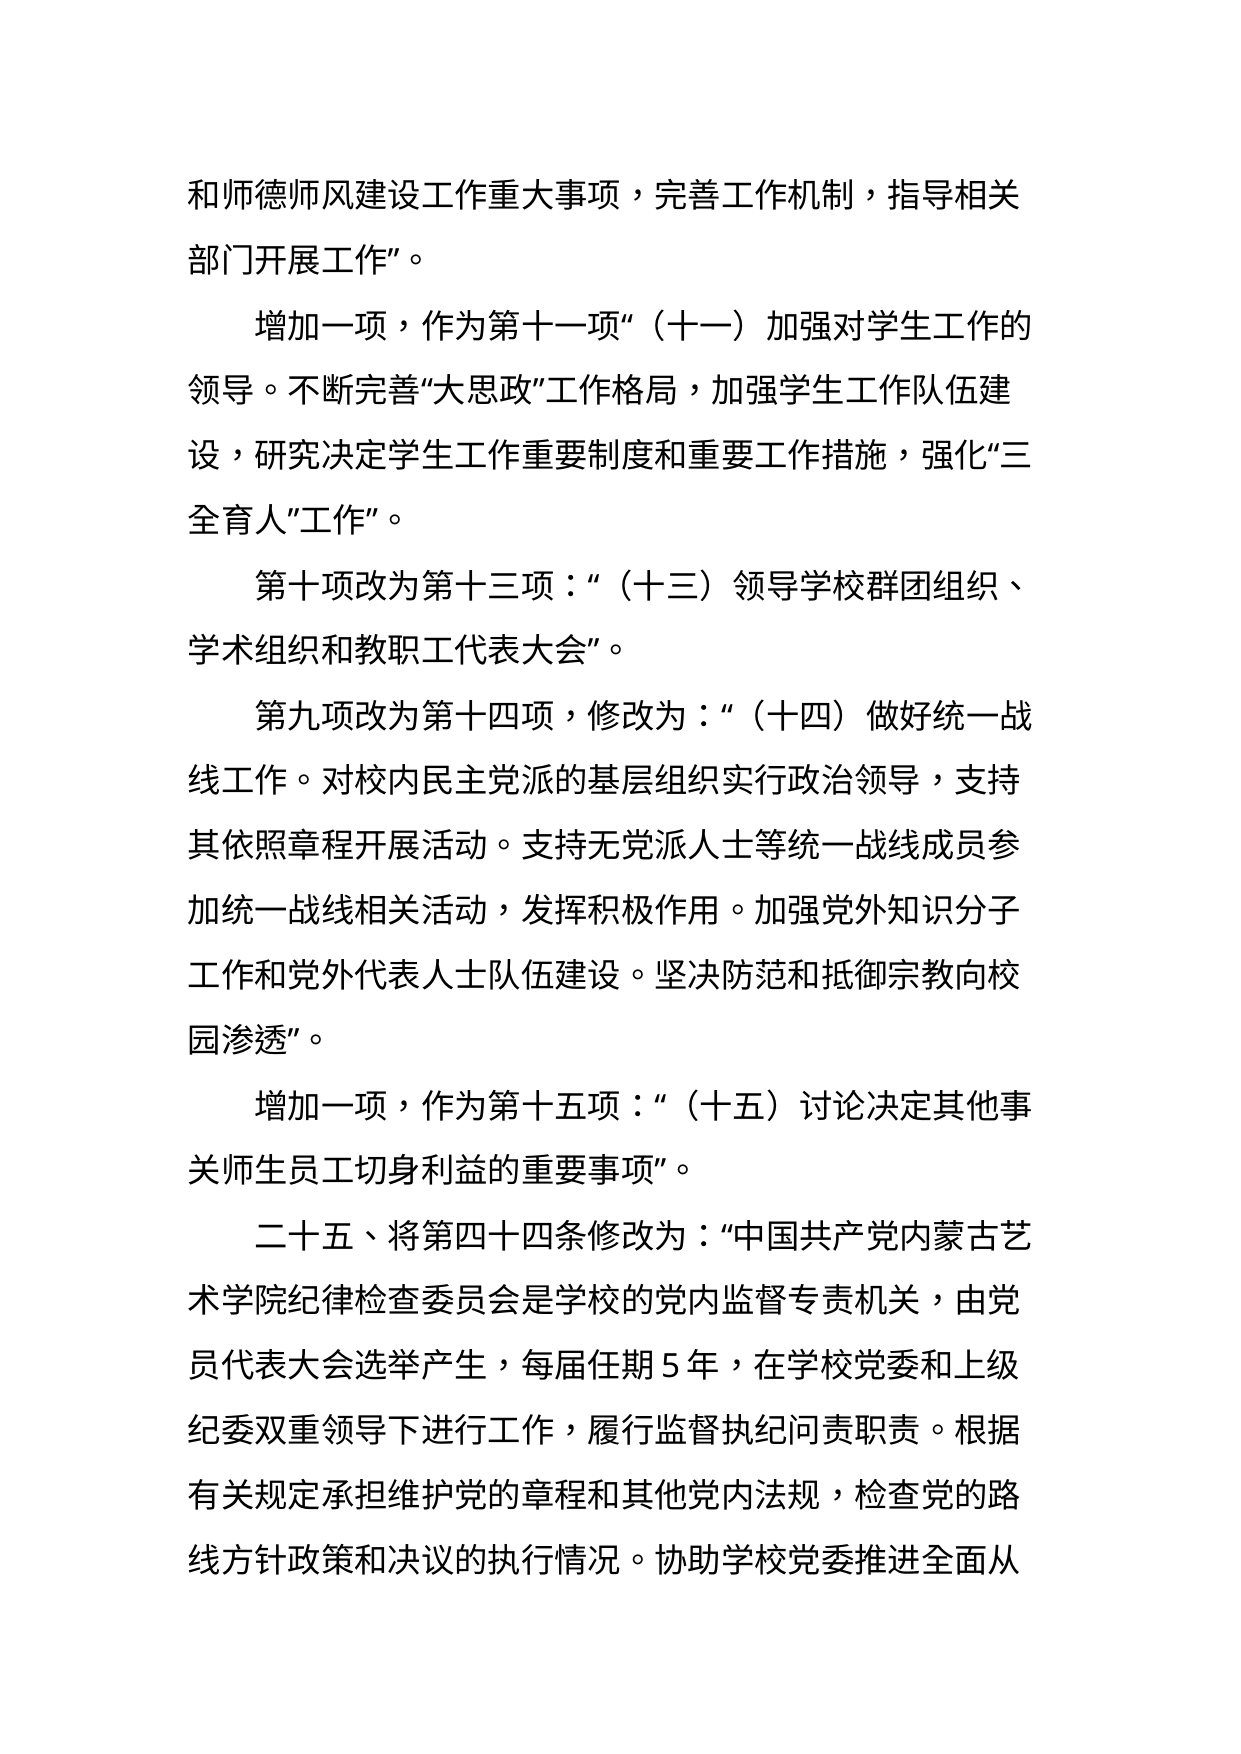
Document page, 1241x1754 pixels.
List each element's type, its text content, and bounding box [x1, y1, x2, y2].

text 增加一项，作为第十五项：“（十五）讨论决定其他事关师生员工切身利益的重要事项”。 [187, 1072, 1053, 1202]
text 第九项改为第十四项，修改为：“（十四）做好统一战线工作。对校内民主党派的基层组织实行政治领导，支持其依照章程开展活动。支持无党派人士等统一战线成员参加统一战线相关活动，发挥积极作用。加强党外知识分子工作和党外代表人士队伍建设。坚决防范和抵御宗教向校园渗透”。 [187, 682, 1053, 1072]
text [187, 162, 1053, 292]
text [187, 1202, 1053, 1592]
text 增加一项，作为第十一项“（十一）加强对学生工作的领导。不断完善“大思政”工作格局，加强学生工作队伍建设，研究决定学生工作重要制度和重要工作措施，强化“三全育人”工作”。 [187, 292, 1053, 552]
text 第十项改为第十三项：“（十三）领导学校群团组织、学术组织和教职工代表大会”。 [187, 552, 1053, 682]
